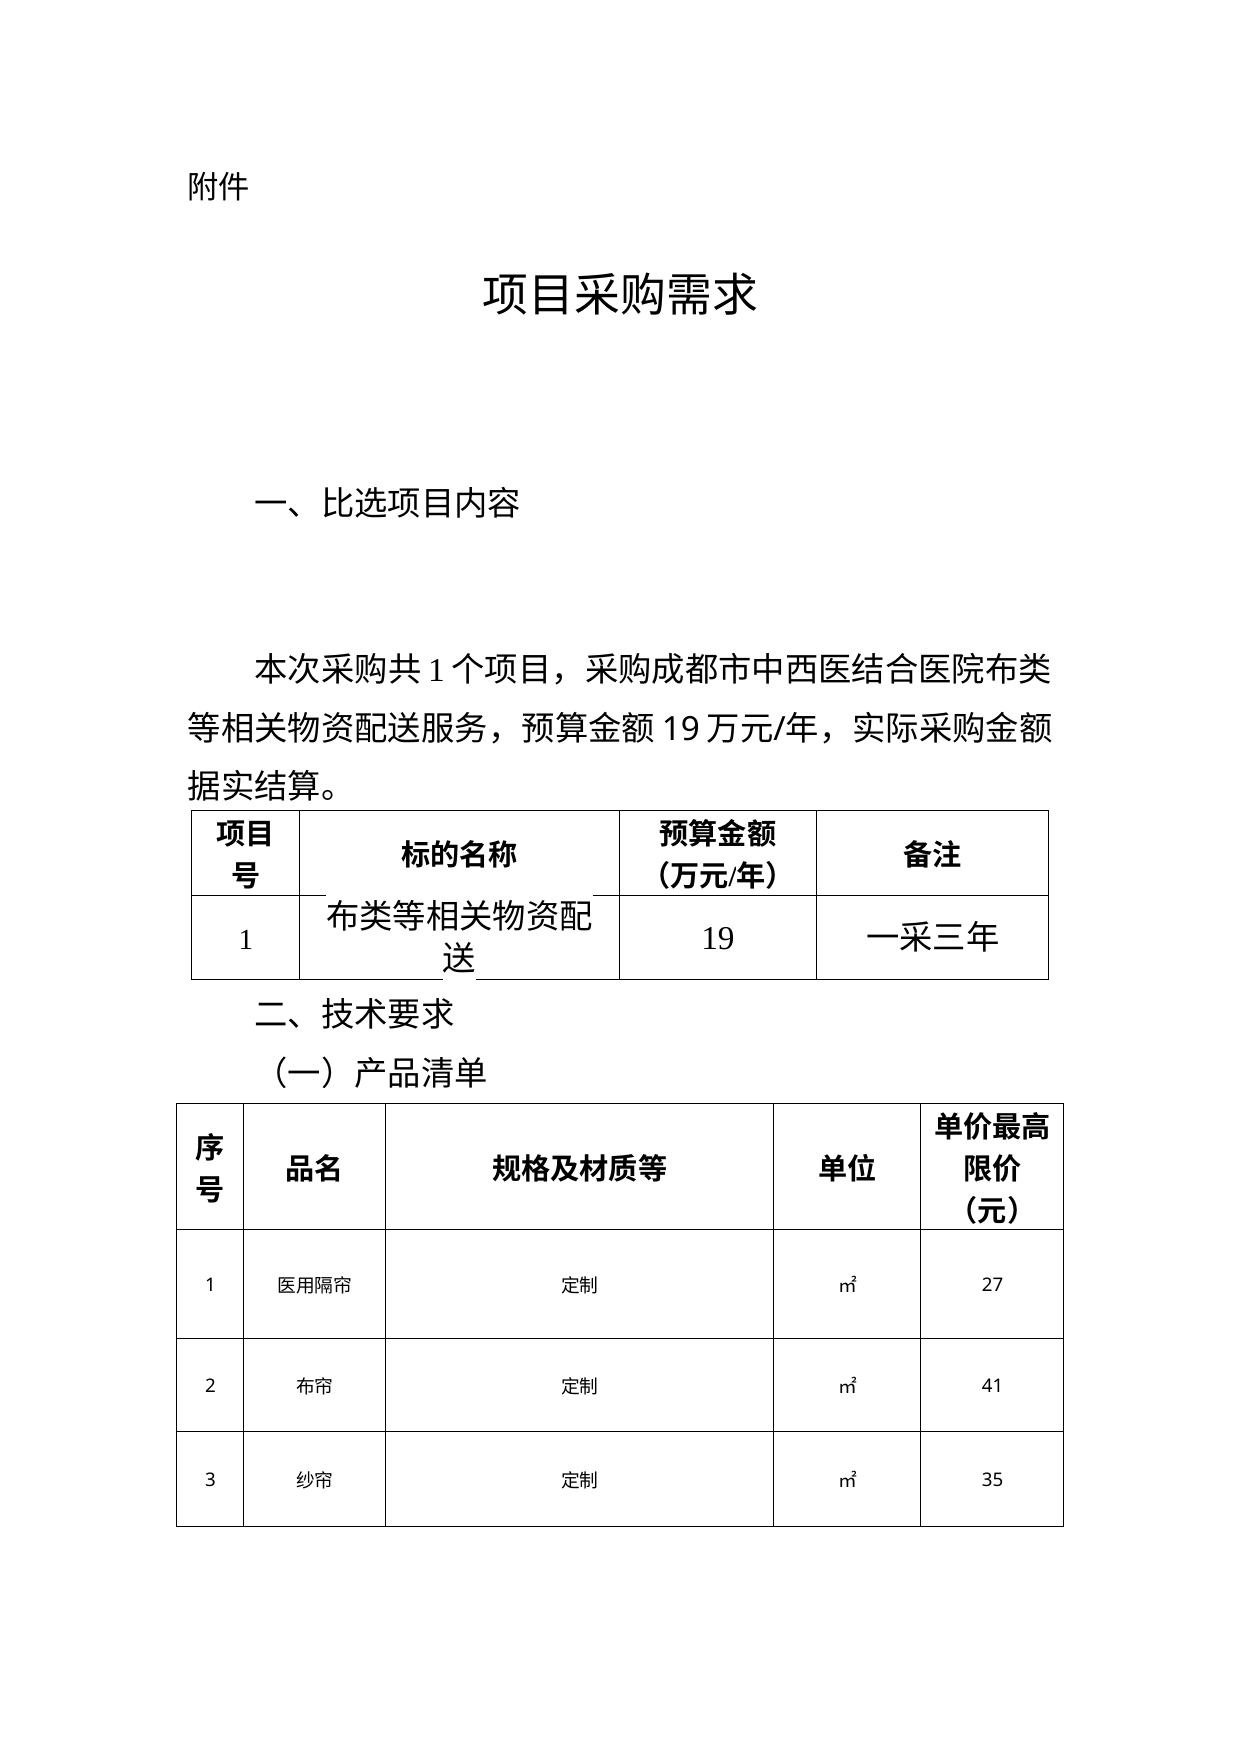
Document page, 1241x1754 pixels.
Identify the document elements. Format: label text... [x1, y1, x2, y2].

table_header 备注 [817, 811, 1048, 894]
table_cell 35 [921, 1432, 1063, 1526]
table_cell 41 [921, 1339, 1063, 1431]
table_header 单位 [774, 1104, 920, 1229]
list 二、技术要求 [187, 980, 1053, 1038]
table_cell 2 [177, 1339, 243, 1431]
table_header 标的名称 [300, 811, 619, 894]
table_cell 医用隔帘 [244, 1230, 385, 1338]
text 本次采购共1个项目，采购成都市中西医结合医院布类等相关物资配送服务，预算金额19万元/年，实际采购金额据实结算。 [187, 635, 1053, 810]
table_header 序号 [177, 1104, 243, 1229]
table_cell ㎡ [774, 1230, 920, 1338]
list 项目采购需求 [187, 243, 1053, 340]
table_cell 3 [177, 1432, 243, 1526]
table_cell 一采三年 [817, 896, 1048, 979]
list （一）产品清单 [187, 1038, 1053, 1103]
table_cell 27 [921, 1230, 1063, 1338]
table_cell 定制 [386, 1339, 773, 1431]
table_header 规格及材质等 [386, 1104, 773, 1229]
table_header 品名 [244, 1104, 385, 1229]
table_cell 1 [177, 1230, 243, 1338]
list 一、比选项目内容 [187, 468, 1053, 533]
table_cell 19 [620, 896, 816, 979]
table_cell 布帘 [244, 1339, 385, 1431]
table_cell 定制 [386, 1432, 773, 1526]
table_cell 定制 [386, 1230, 773, 1338]
table_cell 1 [192, 896, 299, 979]
table_cell ㎡ [774, 1432, 920, 1526]
table_cell ㎡ [774, 1339, 920, 1431]
table_cell 纱帘 [244, 1432, 385, 1526]
list 附件 [187, 162, 1053, 207]
